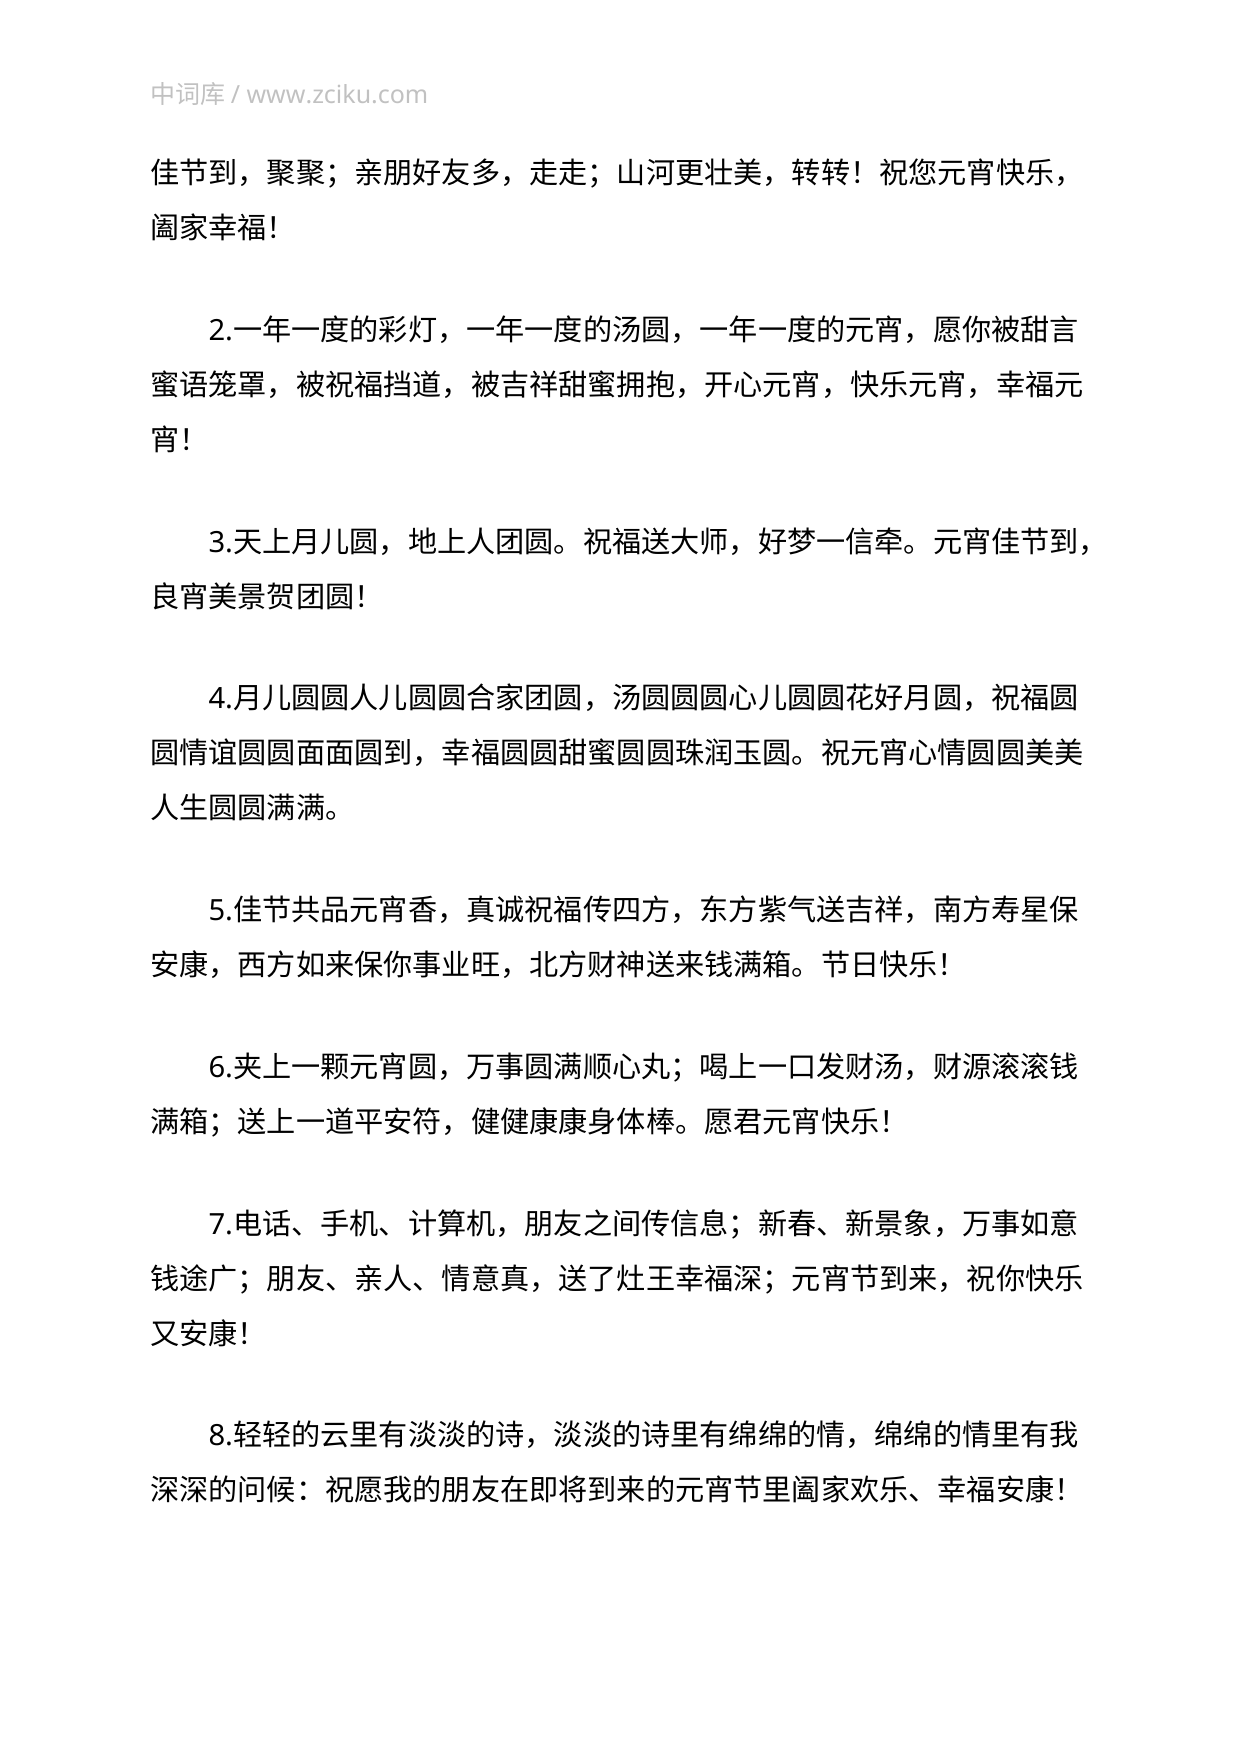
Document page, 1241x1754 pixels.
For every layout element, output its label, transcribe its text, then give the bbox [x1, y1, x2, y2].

text 2.一年一度的彩灯，一年一度的汤圆，一年一度的元宵，愿你被甜言蜜语笼罩，被祝福挡道，被吉祥甜蜜拥抱，开心元宵，快乐元宵，幸福元宵！ [150, 307, 1090, 459]
text 6.夹上一颗元宵圆，万事圆满顺心丸；喝上一口发财汤，财源滚滚钱满箱；送上一道平安符，健健康康身体棒。愿君元宵快乐！ [150, 1043, 1090, 1141]
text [150, 150, 1090, 247]
text 8.轻轻的云里有淡淡的诗，淡淡的诗里有绵绵的情，绵绵的情里有我深深的问候：祝愿我的朋友在即将到来的元宵节里阖家欢乐、幸福安康！ [150, 1412, 1090, 1509]
text 5.佳节共品元宵香，真诚祝福传四方，东方紫气送吉祥，南方寿星保安康，西方如来保你事业旺，北方财神送来钱满箱。节日快乐！ [150, 887, 1090, 984]
text 3.天上月儿圆，地上人团圆。祝福送大师，好梦一信牵。元宵佳节到，良宵美景贺团圆！ [150, 518, 1090, 616]
text 7.电话、手机、计算机，朋友之间传信息；新春、新景象，万事如意钱途广；朋友、亲人、情意真，送了灶王幸福深；元宵节到来，祝你快乐又安康！ [150, 1200, 1090, 1352]
text 4.月儿圆圆人儿圆圆合家团圆，汤圆圆圆心儿圆圆花好月圆，祝福圆圆情谊圆圆面面圆到，幸福圆圆甜蜜圆圆珠润玉圆。祝元宵心情圆圆美美人生圆圆满满。 [150, 675, 1090, 827]
